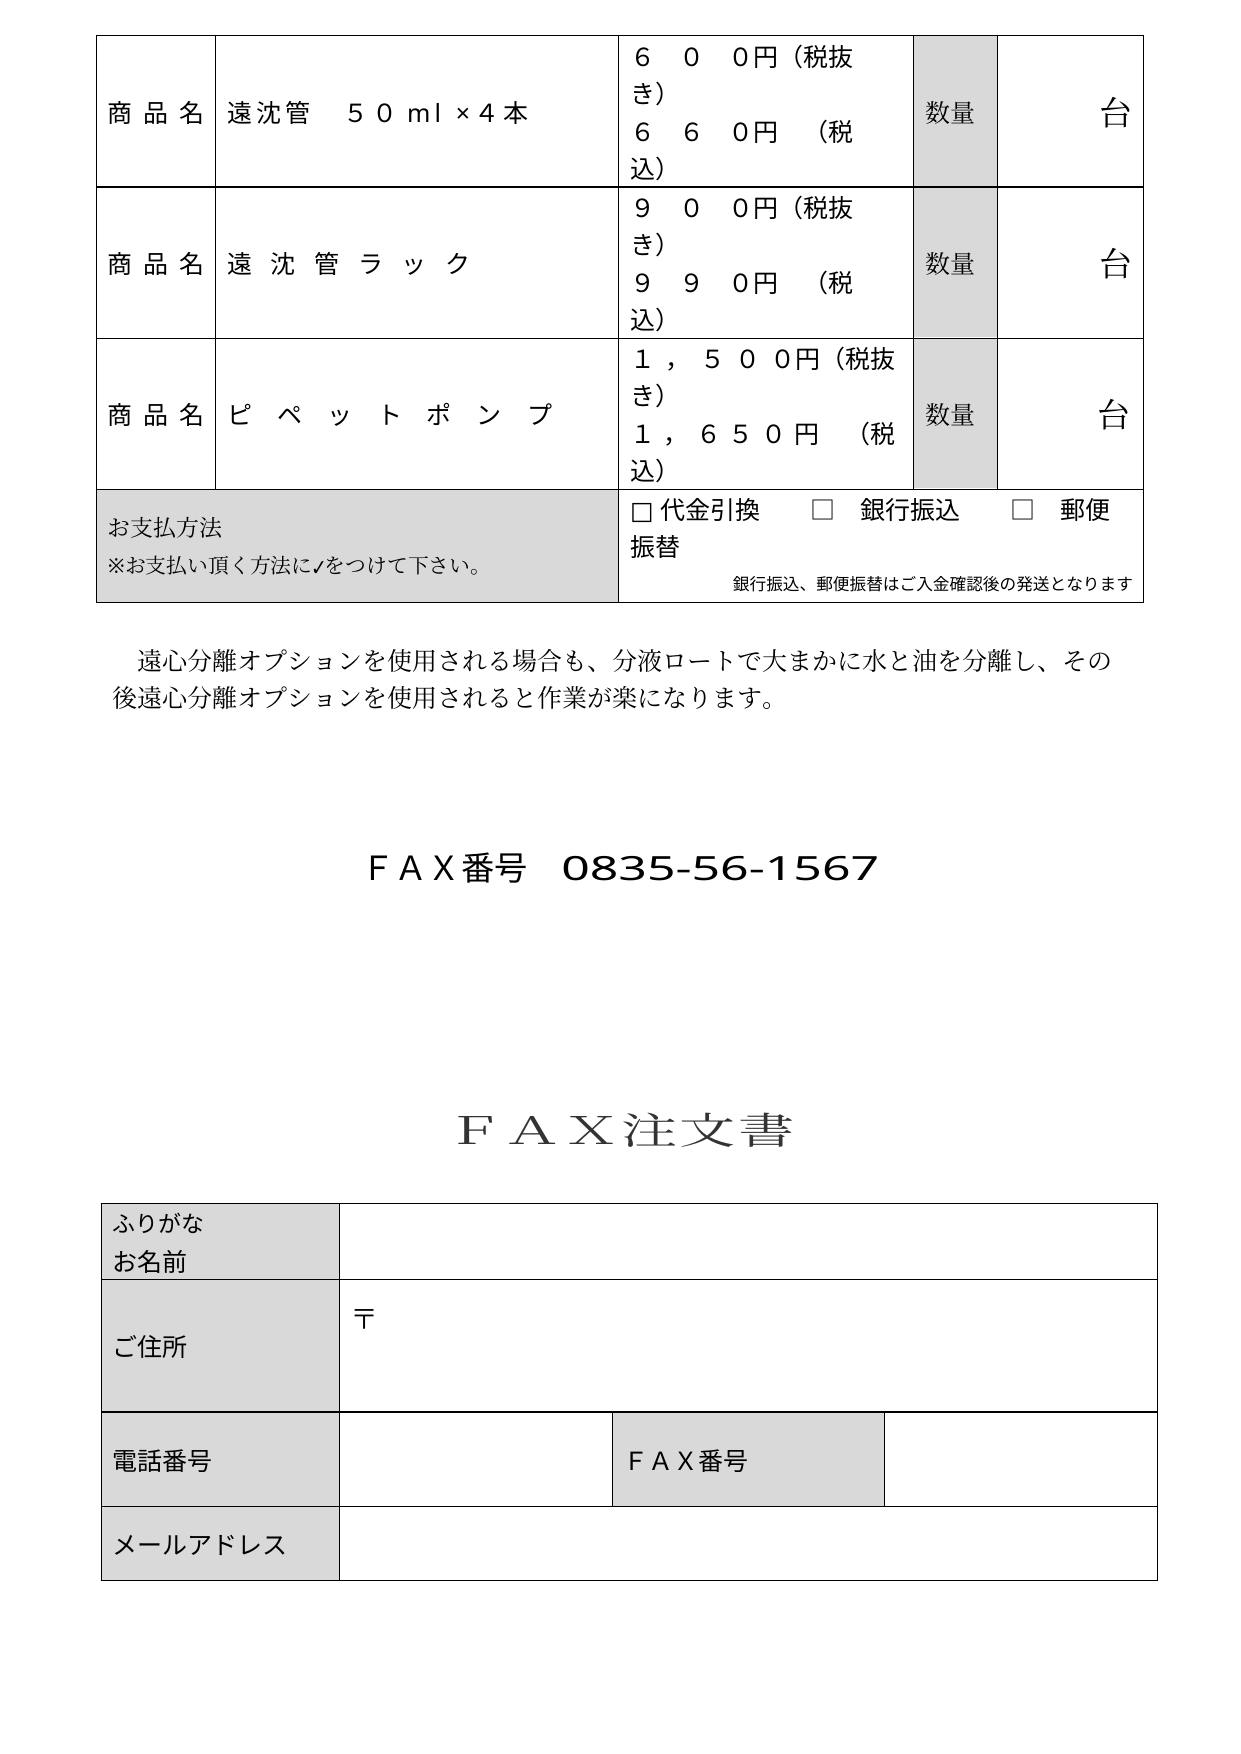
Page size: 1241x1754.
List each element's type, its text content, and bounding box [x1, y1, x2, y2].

table_cell ご住所 [102, 1280, 339, 1411]
table_cell [340, 1413, 612, 1506]
table_cell １，５００円（税抜き） １，６５０円 （税込） [619, 339, 913, 488]
table_cell 商品名 [97, 188, 215, 337]
table_cell 商品名 [97, 36, 215, 186]
table_cell ピペットポンプ [216, 339, 618, 488]
table_cell 数量 [914, 339, 997, 488]
text ＦＡＸ注文書 [112, 1091, 1128, 1166]
table_cell 台 [998, 36, 1143, 186]
table_cell 数量 [914, 188, 997, 337]
table_cell 遠沈管ラック [216, 188, 618, 337]
text 遠心分離オプションを使用される場合も、分液ロートで大まかに水と油を分離し、その後遠心分離オプションを使用されると作業が楽になります。 [112, 641, 1128, 716]
table_cell □ 代金引換 □ 銀行振込 □ 郵便振替 銀行振込、郵便振替はご入金確認後の発送となります [619, 490, 1143, 602]
table_cell お支払方法 ※お支払い頂く方法に✔をつけて下さい。 [97, 490, 618, 602]
table_cell ９００円（税抜き） ９９０円 （税込） [619, 188, 913, 337]
table_header [340, 1204, 1157, 1279]
text ＦＡＸ番号 0835-56-1567 [112, 828, 1128, 903]
table_cell 台 [998, 339, 1143, 488]
table_cell 電話番号 [102, 1413, 339, 1506]
table_cell メールアドレス [102, 1507, 339, 1580]
table_cell ＦＡＸ番号 [613, 1413, 884, 1506]
table_header ふりがな お名前 [102, 1204, 339, 1279]
table_cell 商品名 [97, 339, 215, 488]
table_cell [885, 1413, 1157, 1506]
table_cell 遠沈管 ５０ml ×４本 [216, 36, 618, 186]
table_cell 数量 [914, 36, 997, 186]
table_cell 台 [998, 188, 1143, 337]
table_cell ６００円（税抜き） ６６０円 （税込） [619, 36, 913, 186]
table_cell 〒 [340, 1280, 1157, 1411]
table_cell [340, 1507, 1157, 1580]
